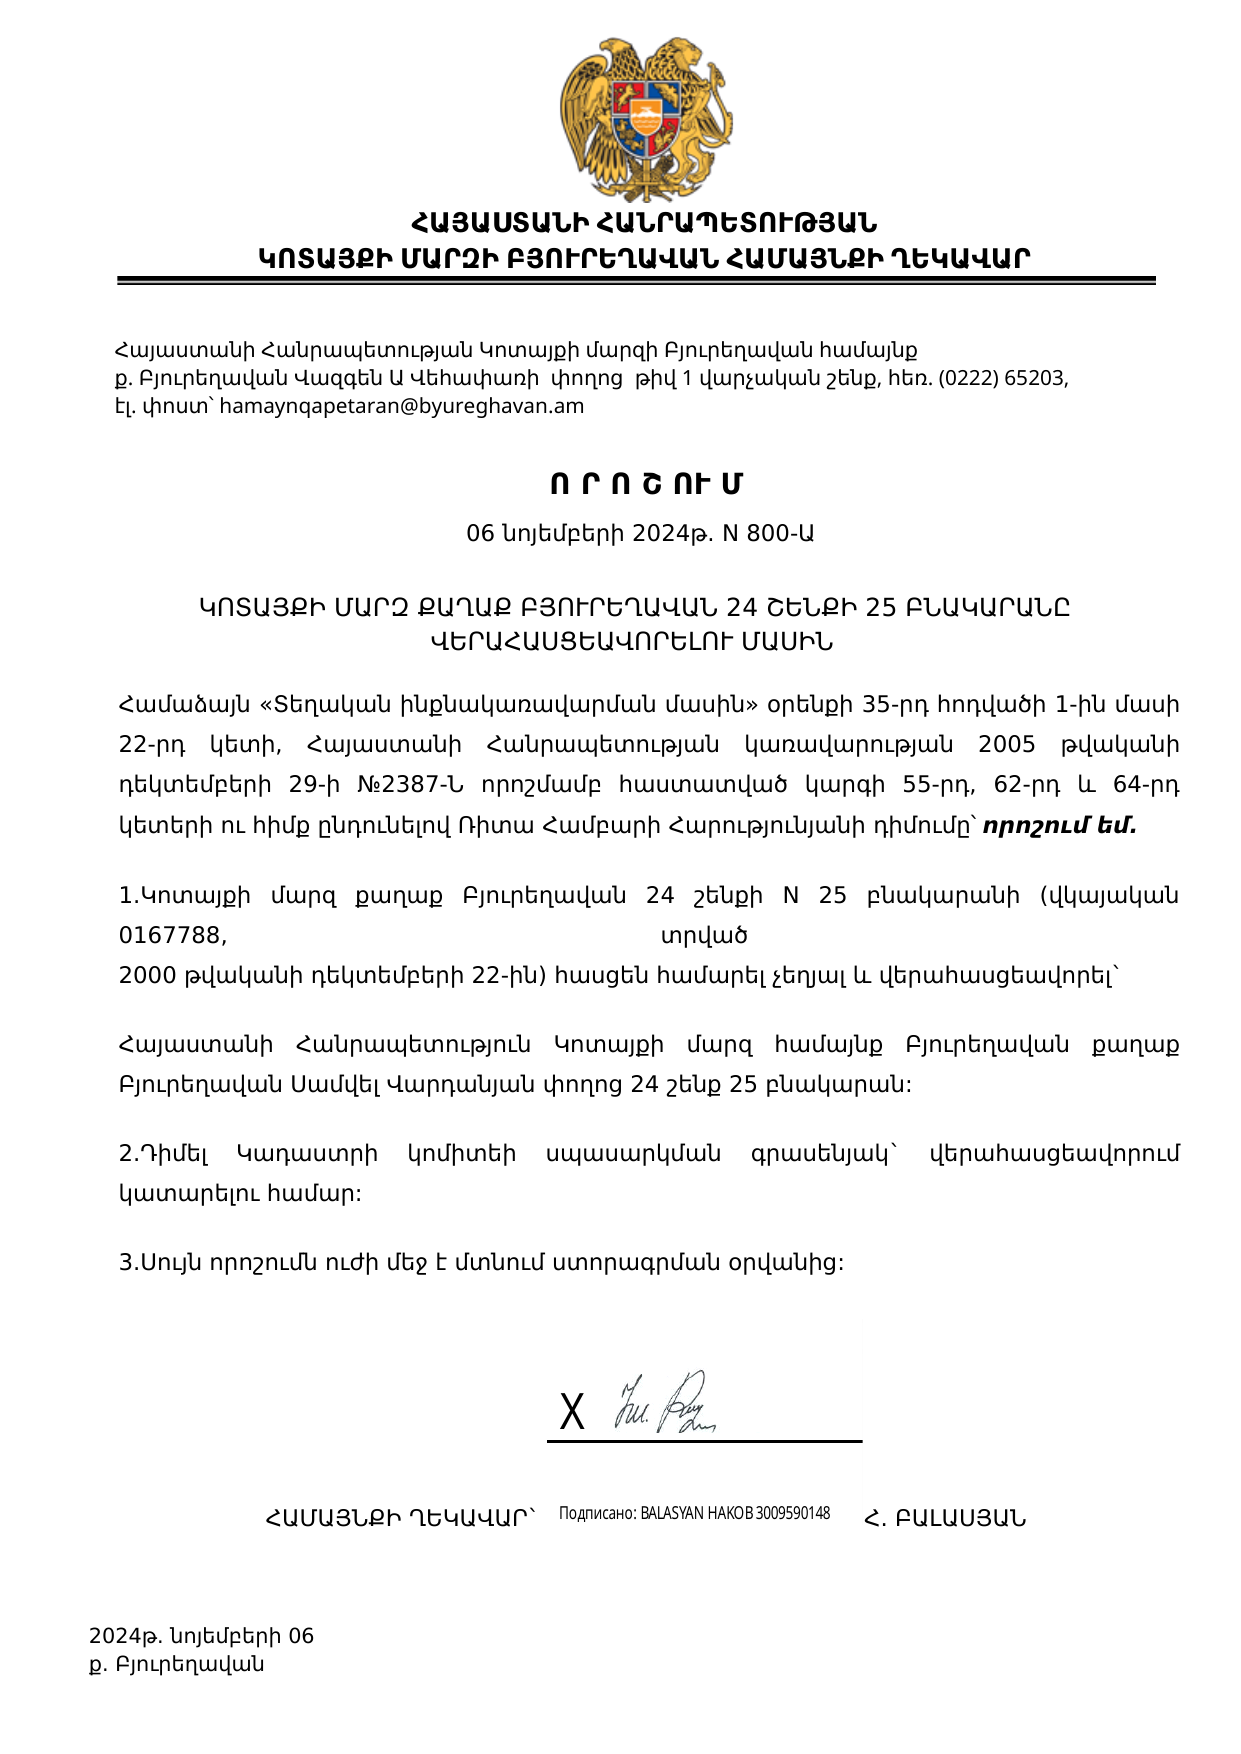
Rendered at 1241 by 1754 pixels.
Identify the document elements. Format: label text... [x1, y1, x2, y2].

text Հայաստանի Հանրապետություն Կոտայքի մարզ համայնք Բյուրեղավան քաղաք Բյուրեղավան Սամվել Վարդանյան փողոց 24 շենք 25 բնակարան: [118, 1031, 1181, 1098]
picture [117, 276, 1156, 285]
text ԿՈՏԱՅՔԻ ՄԱՐԶ ՔԱՂԱՔ ԲՅՈՒՐԵՂԱՎԱՆ 24 ՇԵՆՔԻ 25 ԲՆԱԿԱՐԱՆԸ ՎԵՐԱՀԱՍՑԵԱՎՈՐԵԼՈՒ ՄԱՍԻՆ [89, 593, 1181, 657]
text Ո Ր Ո Շ ՈՒ Մ 06 նոյեմբերի 2024թ. N 800-Ա [89, 467, 1181, 548]
text 3.Սույն որոշումն ուժի մեջ է մտնում ստորագրման օրվանից: [118, 1249, 1181, 1276]
text 1.Կոտայքի մարզ քաղաք Բյուրեղավան 24 շենքի N 25 բնակարանի (վկայական 0167788, տրված 2000 թվականի դեկտեմբերի 22-ին) հասցեն համարել չեղյալ և վերահասցեավորել` [118, 882, 1181, 988]
text Համաձայն «Տեղական ինքնակառավարման մասին» օրենքի 35-րդ հոդվածի 1-ին մասի 22-րդ կետի, Հայաստանի Հանրապետության կառավարության 2005 թվականի դեկտեմբերի 29-ի №2387-Ն որոշմամբ հաստատված կարգի 55-րդ, 62-րդ և 64-րդ կետերի ու հիմք ընդունելով Ռիտա Համբարի Հարությունյանի դիմումը՝ որոշում եմ. [118, 691, 1181, 839]
picture [554, 31, 735, 203]
table_header ՀԱՅԱՍՏԱՆԻ ՀԱՆՐԱՊԵՏՈՒԹՅԱՆ ԿՈՏԱՅՔԻ ՄԱՐԶԻ ԲՅՈՒՐԵՂԱՎԱՆ ՀԱՄԱՅՆՔԻ ՂԵԿԱՎԱՐ Հայաստանի Հանրապետության Կոտայքի մարզի Բյուրեղավան համայնք ք. Բյուրեղավան Վազգեն Ա Վեհափառի փողոց թիվ 1 վարչական շենք, հեռ. (0222) 65203, էլ. փոստ՝ hamaynqapetaran@byureghavan.am [74, 30, 1156, 438]
text 2024թ. նոյեմբերի 06 ք. Բյուրեղավան [89, 1624, 1181, 1676]
text 2.Դիմել Կադաստրի կոմիտեի սպասարկման գրասենյակ` վերահասցեավորում կատարելու համար: [118, 1140, 1181, 1207]
text ՀԱՄԱՅՆՔԻ ՂԵԿԱՎԱՐ` Հ. ԲԱԼԱՍՅԱՆ [103, 1318, 1181, 1620]
